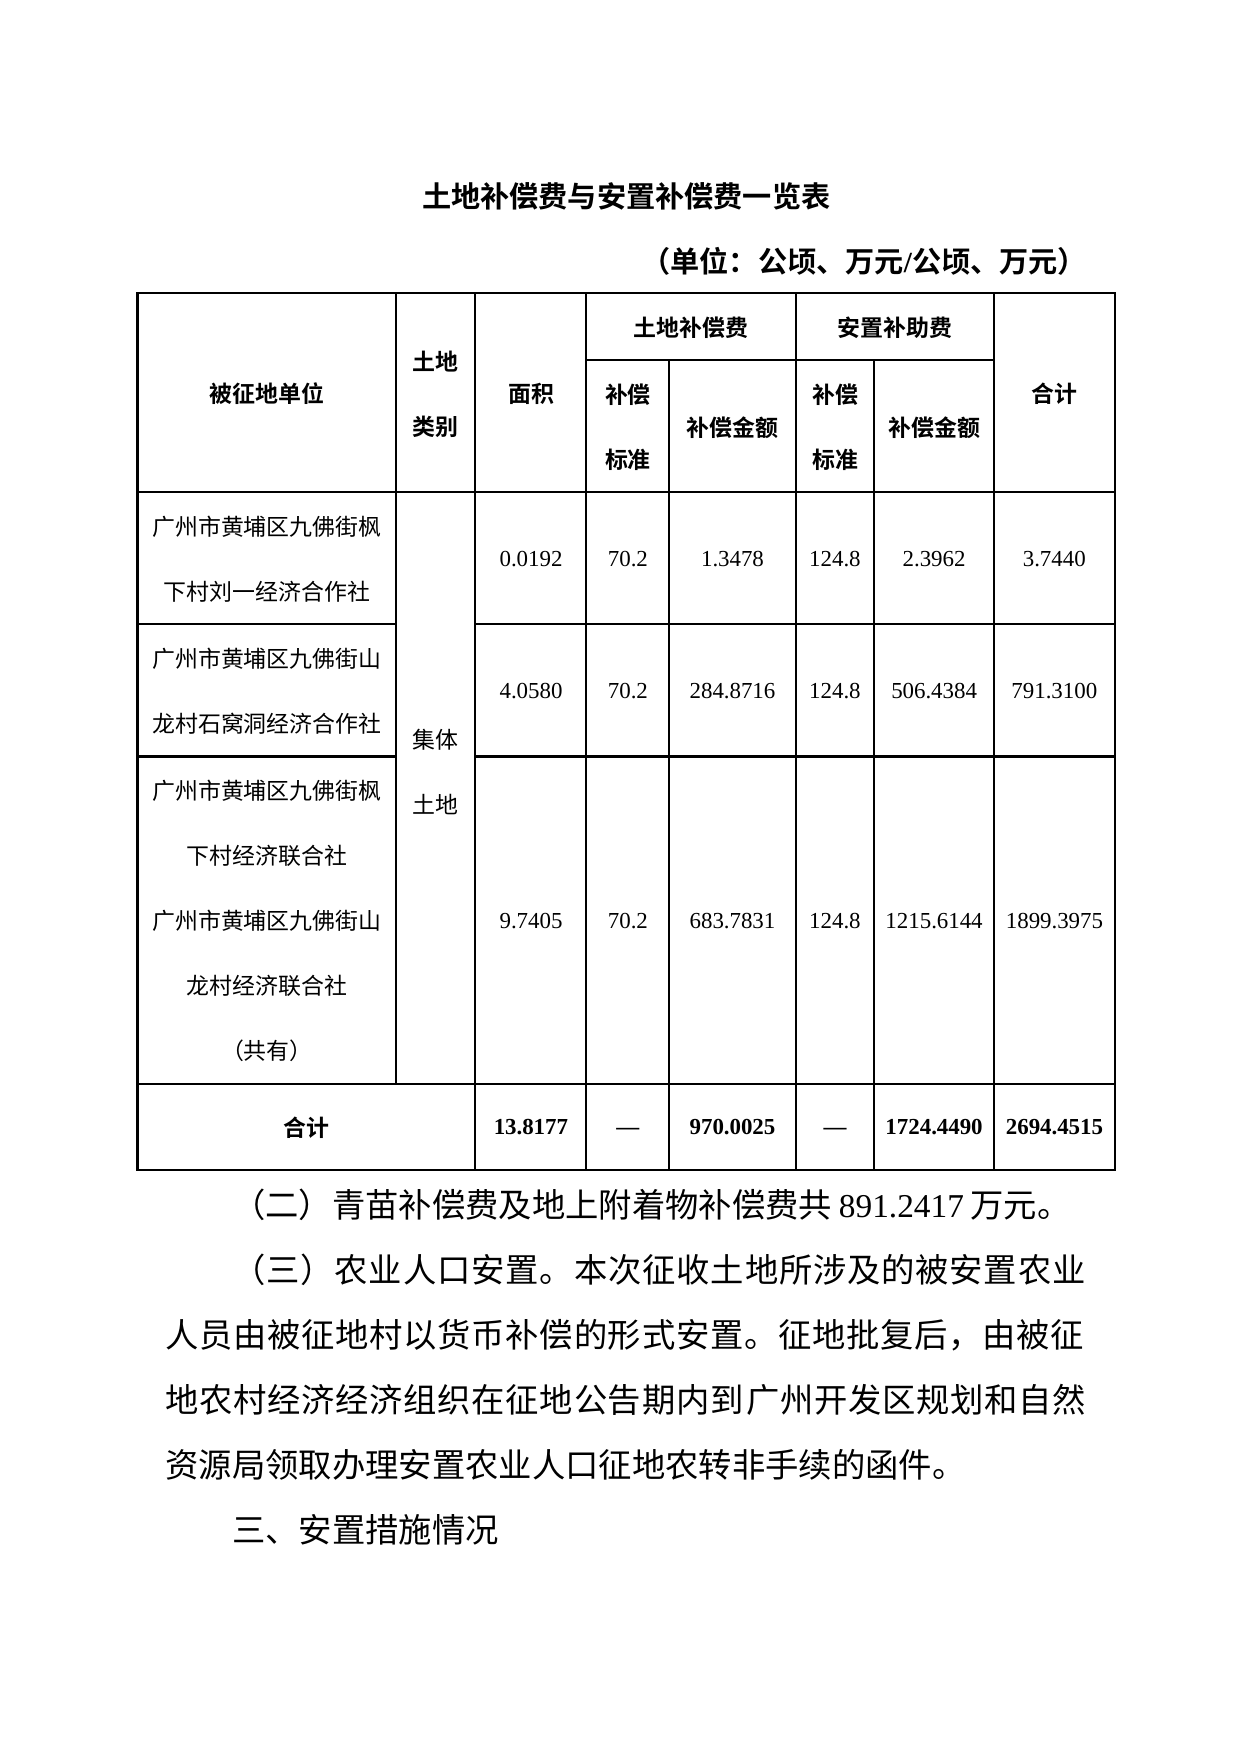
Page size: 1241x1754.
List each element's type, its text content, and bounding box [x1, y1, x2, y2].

table_cell 1.3478 [670, 493, 795, 623]
table_cell 2.3962 [875, 493, 993, 623]
table_cell 广州市黄埔区九佛街山龙村石窝洞经济合作社 [139, 625, 395, 755]
table_header 合计 [995, 294, 1114, 491]
table_cell 集体土地 [397, 493, 474, 1082]
table_header 土地补偿费 [587, 294, 795, 359]
table_cell 广州市黄埔区九佛街枫下村经济联合社 广州市黄埔区九佛街山龙村经济联合社 （共有） [139, 758, 395, 1082]
table_cell 1899.3975 [995, 758, 1114, 1082]
list （单位：公顷、万元/公顷、万元） [165, 227, 1087, 292]
table_header 面积 [476, 294, 585, 491]
table_cell 1724.4490 [875, 1085, 993, 1169]
table_cell 284.8716 [670, 625, 795, 755]
list （二）青苗补偿费及地上附着物补偿费共891.2417万元。 [165, 1171, 1087, 1236]
table_header 安置补助费 [797, 294, 993, 359]
table_cell 1215.6144 [875, 758, 993, 1082]
table_cell 补偿金额 [670, 361, 795, 491]
table_header 土地类别 [397, 294, 474, 491]
table_cell 124.8 [797, 493, 873, 623]
list （三）农业人口安置。本次征收土地所涉及的被安置农业人员由被征地村以货币补偿的形式安置。征地批复后，由被征地农村经济经济组织在征地公告期内到广州开发区规划和自然资源局领取办理安置农业人口征地农转非手续的函件。 [165, 1236, 1087, 1496]
table_cell 补偿金额 [875, 361, 993, 491]
table_cell 791.3100 [995, 625, 1114, 755]
table_cell 合计 [139, 1085, 474, 1169]
table_cell 970.0025 [670, 1085, 795, 1169]
table_cell 124.8 [797, 625, 873, 755]
table_cell — [797, 1085, 873, 1169]
table_cell 补偿标准 [797, 361, 873, 491]
table_cell 广州市黄埔区九佛街枫下村刘一经济合作社 [139, 493, 395, 623]
text 三、安置措施情况 [165, 1496, 1087, 1561]
table_cell 补偿标准 [587, 361, 668, 491]
list 土地补偿费与安置补偿费一览表 [165, 162, 1087, 227]
table_cell — [587, 1085, 668, 1169]
table_cell 9.7405 [476, 758, 585, 1082]
table_cell 124.8 [797, 758, 873, 1082]
table_cell 683.7831 [670, 758, 795, 1082]
table_cell 70.2 [587, 625, 668, 755]
table_cell 4.0580 [476, 625, 585, 755]
table_cell 0.0192 [476, 493, 585, 623]
table_cell 13.8177 [476, 1085, 585, 1169]
table_cell 506.4384 [875, 625, 993, 755]
table_cell 2694.4515 [995, 1085, 1114, 1169]
table_cell 3.7440 [995, 493, 1114, 623]
table_header 被征地单位 [139, 294, 395, 491]
table_cell 70.2 [587, 493, 668, 623]
table_cell 70.2 [587, 758, 668, 1082]
